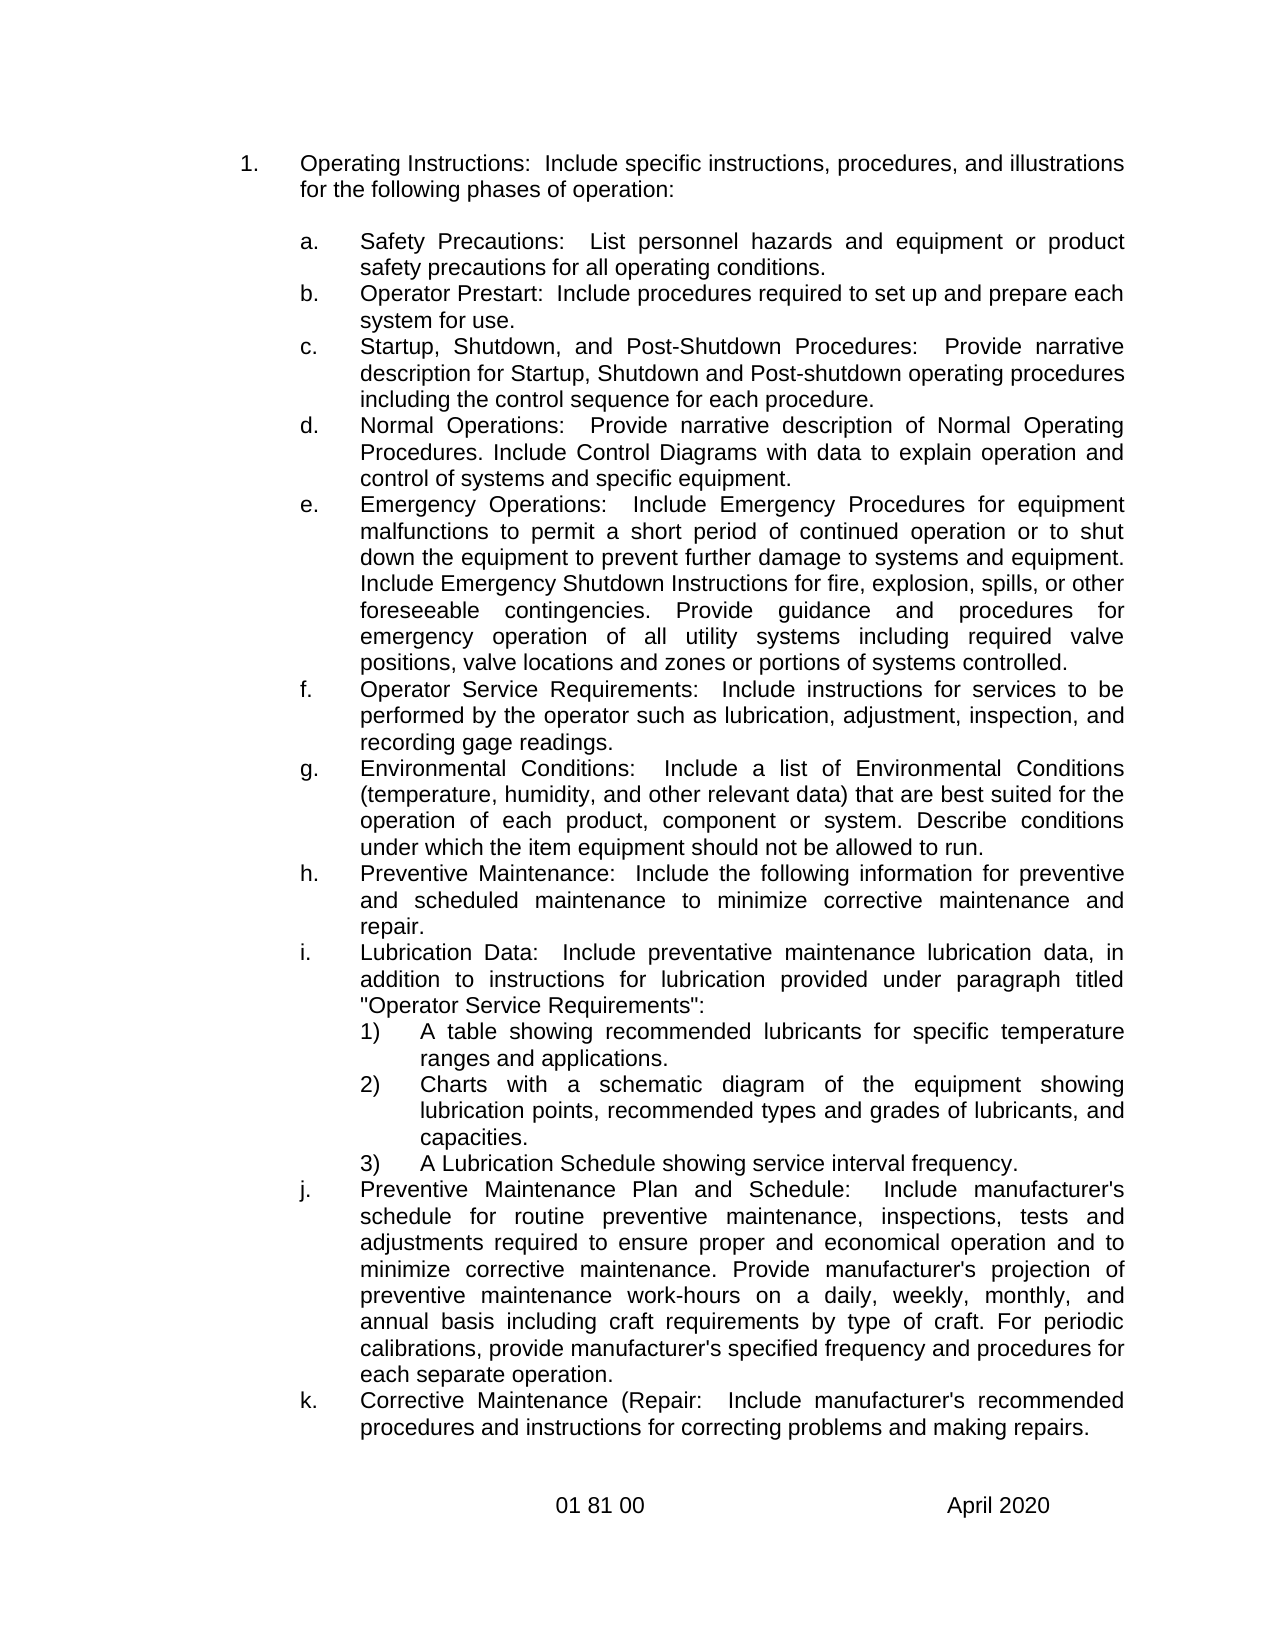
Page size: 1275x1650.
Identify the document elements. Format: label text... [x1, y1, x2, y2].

list Safety Precautions: List personnel hazards and equipment or product safety precautions for all operating conditions. [300, 228, 1125, 280]
list Startup, Shutdown, and Post-Shutdown Procedures: Provide narrative description for Startup, Shutdown and Post-shutdown operating procedures including the control sequence for each procedure. [300, 333, 1125, 412]
list Charts with a schematic diagram of the equipment showing lubrication points, recommended types and grades of lubricants, and capacities. [360, 1071, 1125, 1150]
list Preventive Maintenance Plan and Schedule: Include manufacturer's schedule for routine preventive maintenance, inspections, tests and adjustments required to ensure proper and economical operation and to minimize corrective maintenance. Provide manufacturer's projection of preventive maintenance work-hours on a daily, weekly, monthly, and annual basis including craft requirements by type of craft. For periodic calibrations, provide manufacturer's specified frequency and procedures for each separate operation. [300, 1176, 1125, 1387]
list Preventive Maintenance: Include the following information for preventive and scheduled maintenance to minimize corrective maintenance and repair. [300, 860, 1125, 939]
list Operator Service Requirements: Include instructions for services to be performed by the operator such as lubrication, adjustment, inspection, and recording gage readings. [300, 676, 1125, 755]
list A table showing recommended lubricants for specific temperature ranges and applications. [360, 1018, 1125, 1071]
list Environmental Conditions: Include a list of Environmental Conditions (temperature, humidity, and other relevant data) that are best suited for the operation of each product, component or system. Describe conditions under which the item equipment should not be allowed to run. [300, 755, 1125, 860]
list Corrective Maintenance (Repair: Include manufacturer's recommended procedures and instructions for correcting problems and making repairs. [300, 1387, 1125, 1440]
list Lubrication Data: Include preventative maintenance lubrication data, in addition to instructions for lubrication provided under paragraph titled "Operator Service Requirements": [300, 939, 1125, 1018]
list Normal Operations: Provide narrative description of Normal Operating Procedures. Include Control Diagrams with data to explain operation and control of systems and specific equipment. [300, 412, 1125, 491]
list Operator Prestart: Include procedures required to set up and prepare each system for use. [300, 280, 1125, 333]
list A Lubrication Schedule showing service interval frequency. [360, 1150, 1125, 1176]
list Operating Instructions: Include specific instructions, procedures, and illustrations for the following phases of operation: [240, 150, 1125, 203]
list Emergency Operations: Include Emergency Procedures for equipment malfunctions to permit a short period of continued operation or to shut down the equipment to prevent further damage to systems and equipment. Include Emergency Shutdown Instructions for fire, explosion, spills, or other foreseeable contingencies. Provide guidance and procedures for emergency operation of all utility systems including required valve positions, valve locations and zones or portions of systems controlled. [300, 491, 1125, 676]
